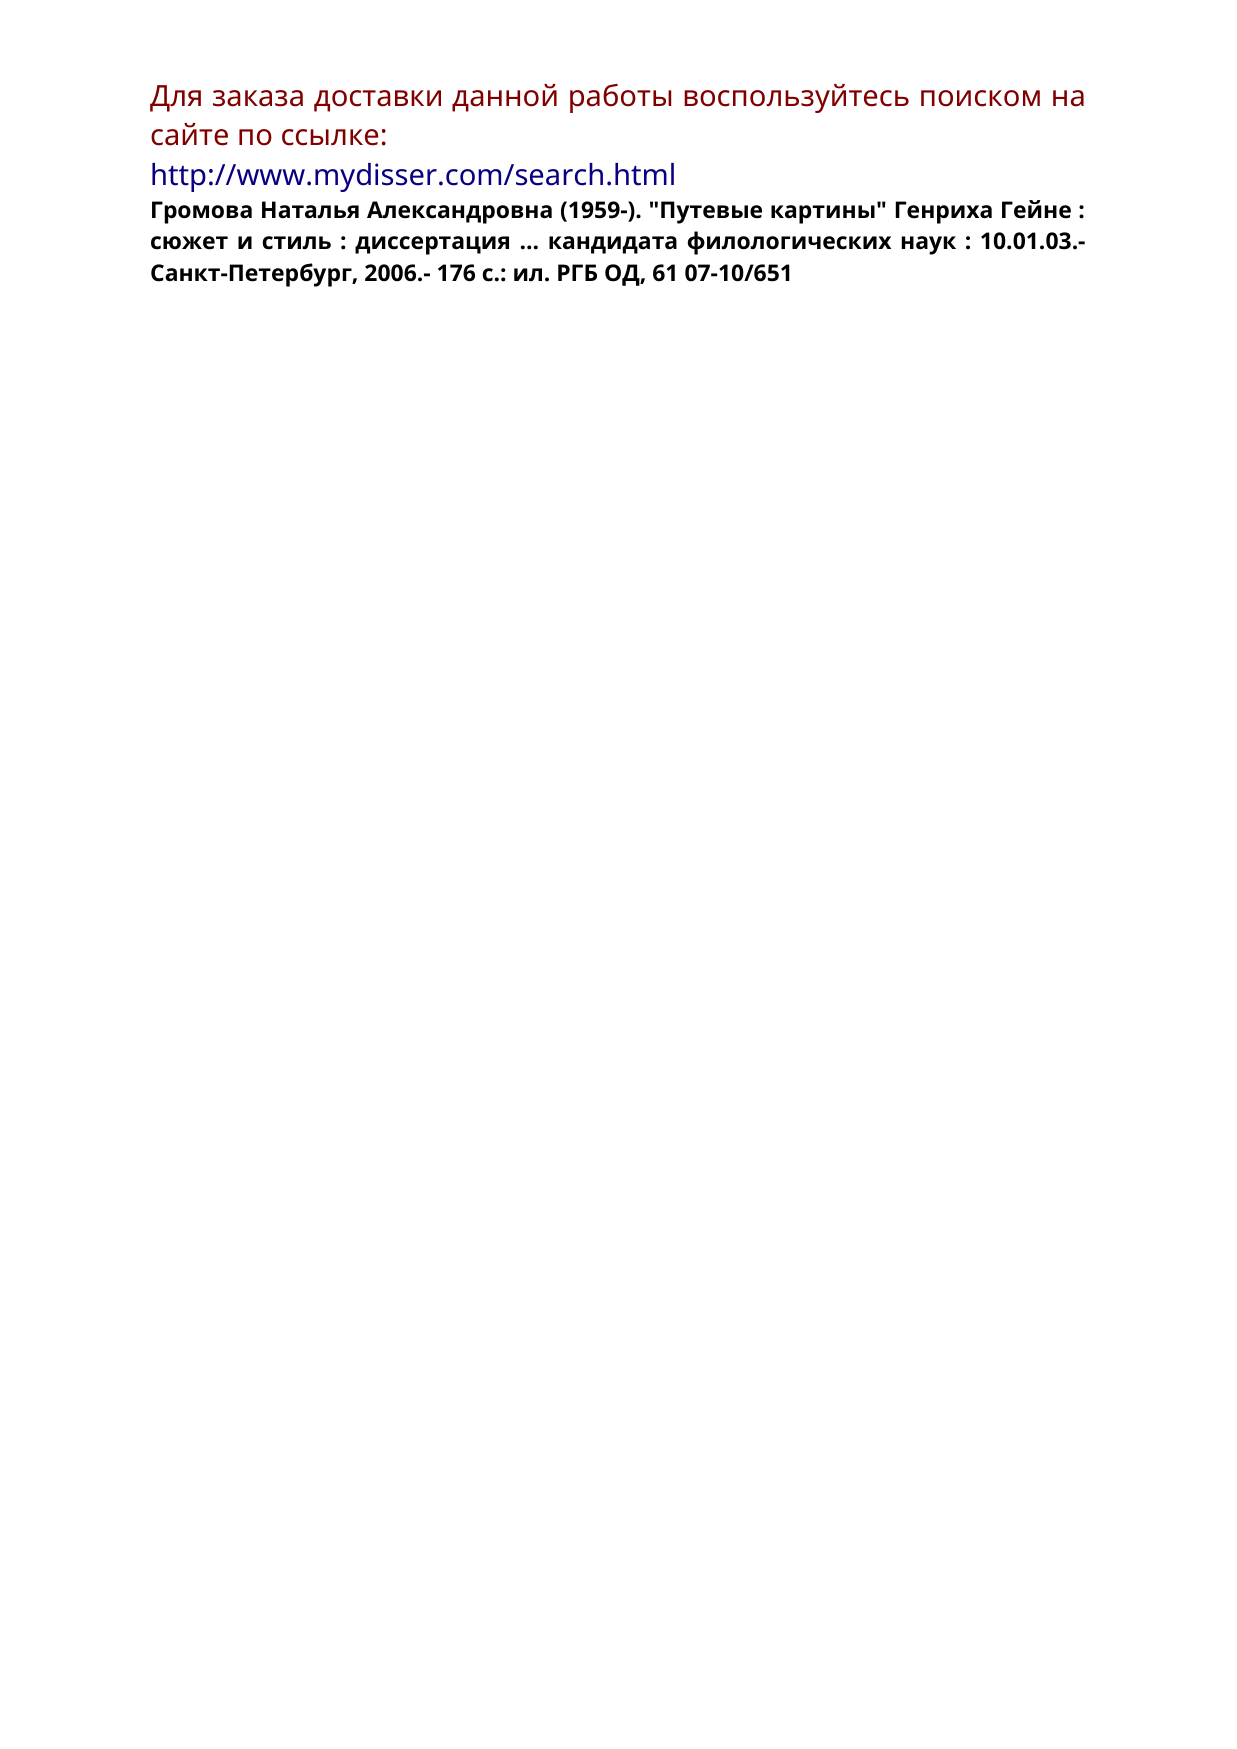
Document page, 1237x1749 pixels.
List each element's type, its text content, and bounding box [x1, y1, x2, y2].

text Громова Наталья Александровна (1959-). "Путевые картины" Генриха Гейне : сюжет и стиль : диссертация ... кандидата филологических наук : 10.01.03.- Санкт-Петербург, 2006.- 176 с.: ил. РГБ ОД, 61 07-10/651 [150, 194, 1086, 288]
